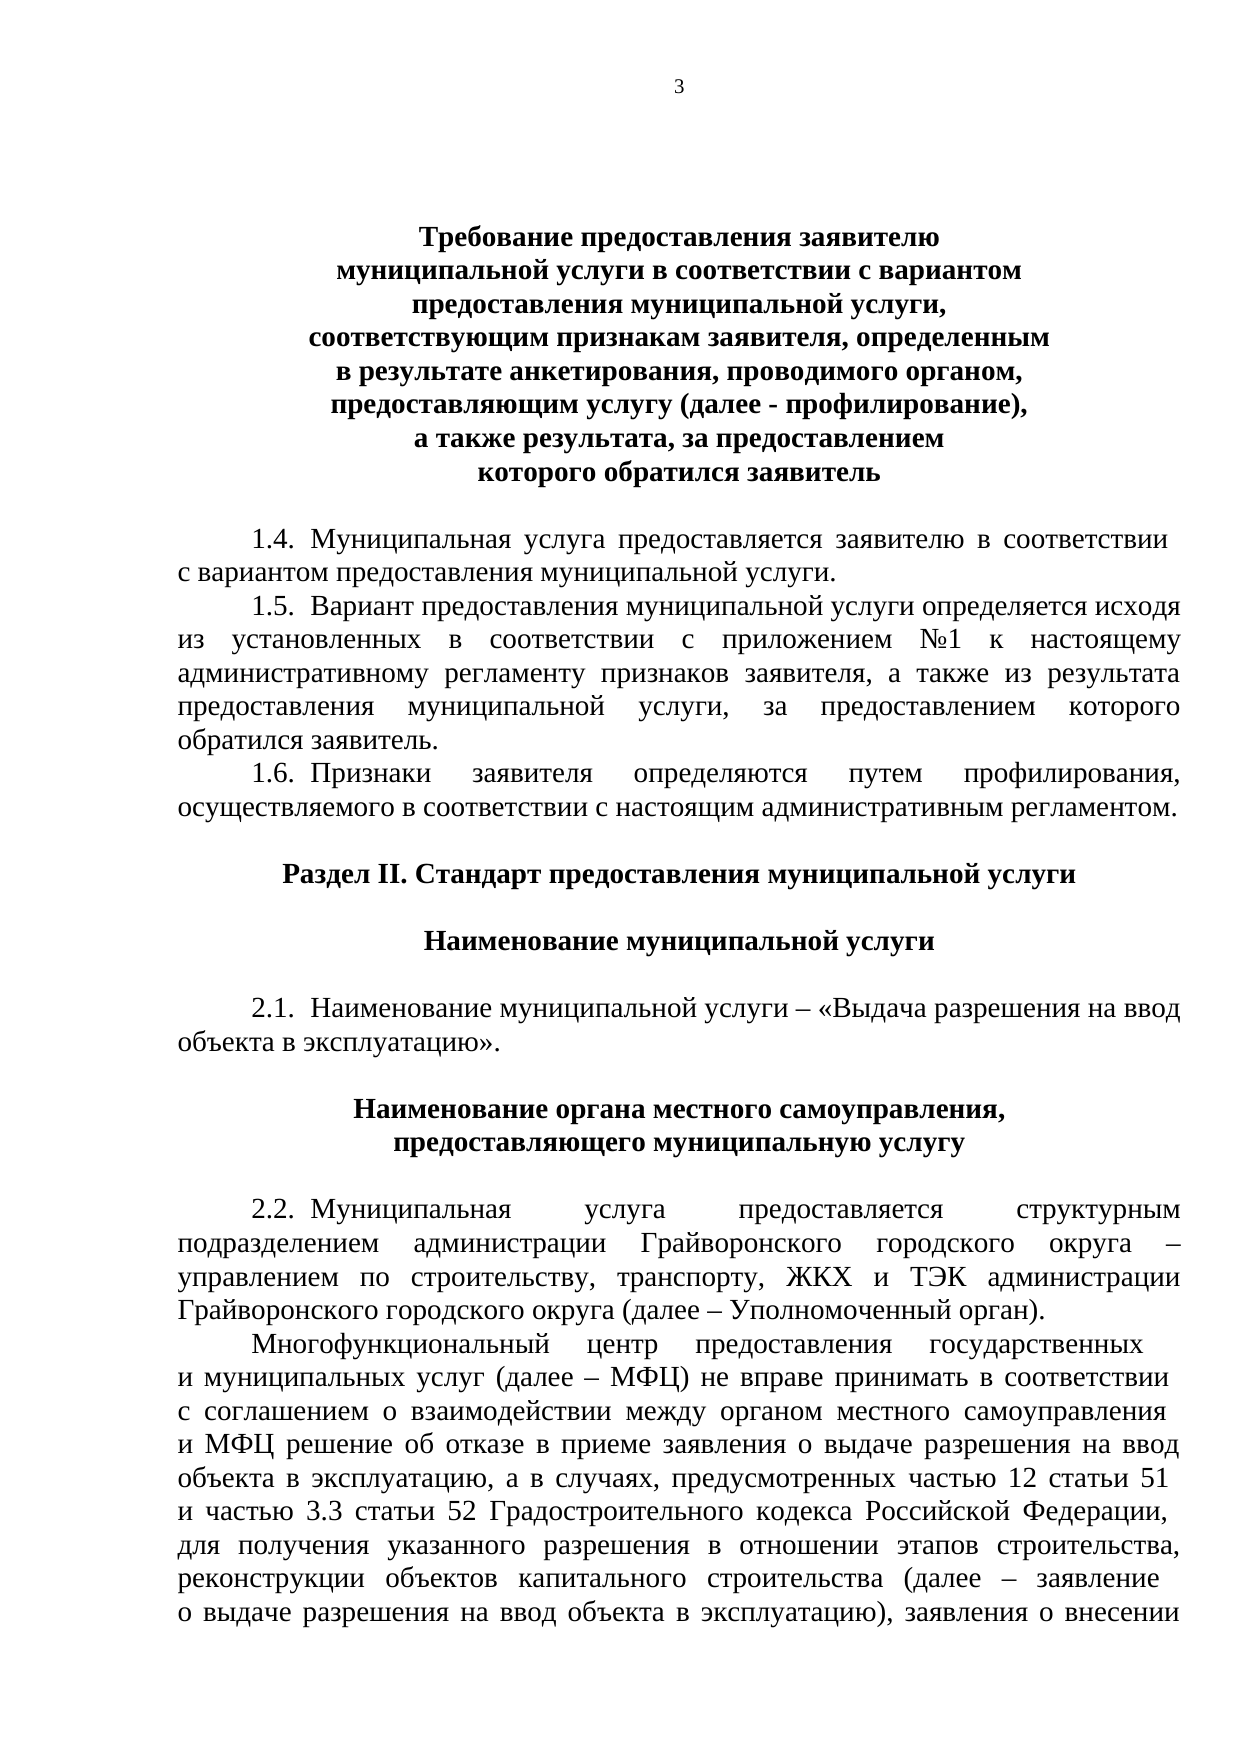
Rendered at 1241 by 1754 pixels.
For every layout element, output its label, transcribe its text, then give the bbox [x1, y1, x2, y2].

title которого обратился заявитель [177, 454, 1181, 487]
text 1.4. Муниципальная услуга предоставляется заявителю в соответствии с вариантом предоставления муниципальной услуги. [177, 521, 1181, 588]
title предоставляющего муниципальную услугу [177, 1124, 1181, 1158]
title Раздел II. Стандарт предоставления муниципальной услуги [177, 856, 1181, 890]
text 2.1. Наименование муниципальной услуги – «Выдача разрешения на ввод объекта в эксплуатацию». [177, 990, 1181, 1057]
title предоставляющим услугу (далее - профилирование), [177, 387, 1181, 420]
title Наименование муниципальной услуги [177, 923, 1181, 957]
title Требование предоставления заявителю [177, 219, 1181, 252]
title муниципальной услуги в соответствии с вариантом [177, 252, 1181, 286]
title а также результата, за предоставлением [177, 420, 1181, 454]
text 1.6. Признаки заявителя определяются путем профилирования, осуществляемого в соответствии с настоящим административным регламентом. [177, 756, 1181, 823]
text 1.5. Вариант предоставления муниципальной услуги определяется исходя из установленных в соответствии с приложением №1 к настоящему административному регламенту признаков заявителя, а также из результата предоставления муниципальной услуги, за предоставлением которого обратился заявитель. [177, 588, 1181, 756]
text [177, 1326, 1181, 1628]
title предоставления муниципальной услуги, [177, 286, 1181, 319]
text 2.2. Муниципальная услуга предоставляется структурным подразделением администрации Грайворонского городского округа – управлением по строительству, транспорту, ЖКХ и ТЭК администрации Грайворонского городского округа (далее – Уполномоченный орган). [177, 1192, 1181, 1326]
title в результате анкетирования, проводимого органом, [177, 353, 1181, 387]
title Наименование органа местного самоуправления, [177, 1091, 1181, 1124]
title соответствующим признакам заявителя, определенным [177, 319, 1181, 353]
